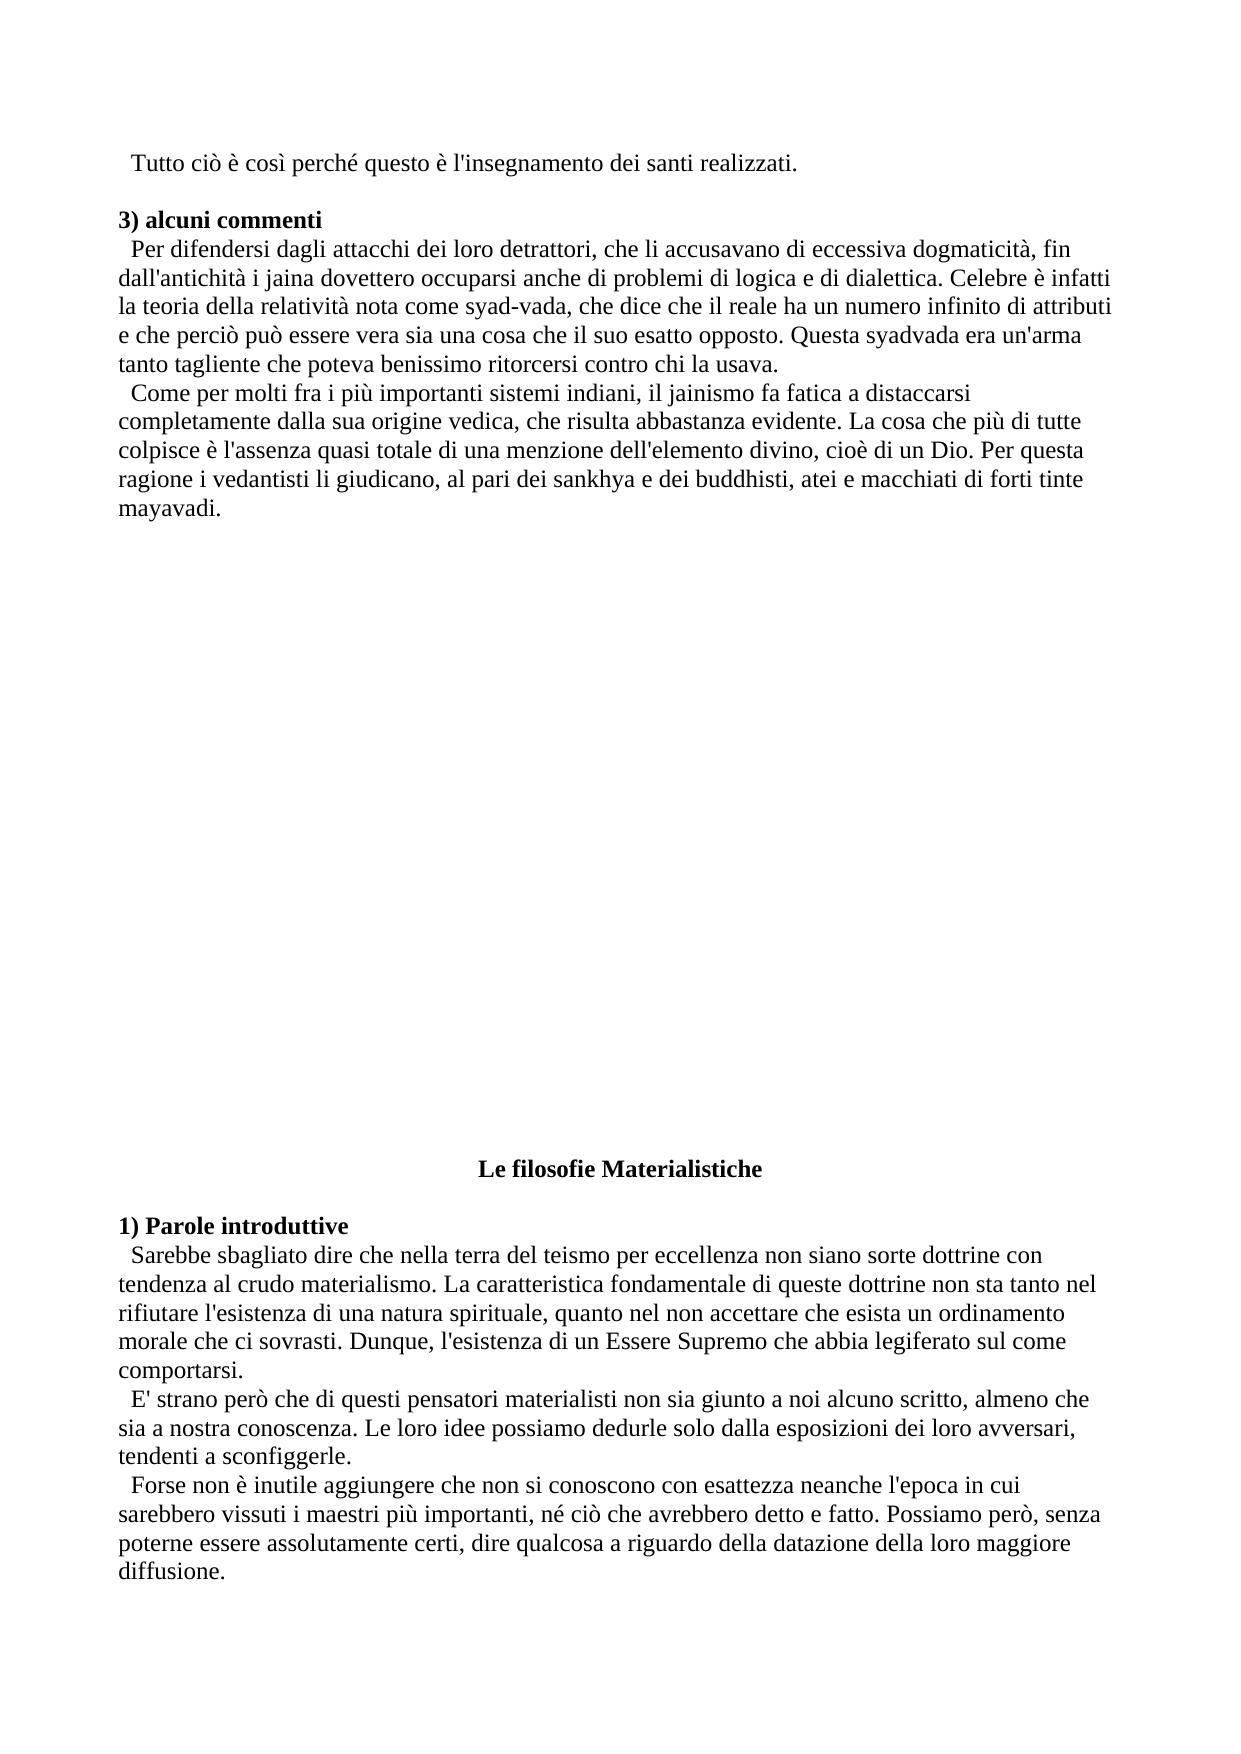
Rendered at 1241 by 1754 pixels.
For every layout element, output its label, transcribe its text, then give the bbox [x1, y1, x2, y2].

text 3) alcuni commenti Per difendersi dagli attacchi dei loro detrattori, che li accusavano di eccessiva dogmaticità, fin dall'antichità i jaina dovettero occuparsi anche di problemi di logica e di dialettica. Celebre è infatti la teoria della relatività nota come syad-vada, che dice che il reale ha un numero infinito di attributi e che perciò può essere vera sia una cosa che il suo esatto opposto. Questa syadvada era un'arma tanto tagliente che poteva benissimo ritorcersi contro chi la usava. [118, 205, 1122, 378]
text Come per molti fra i più importanti sistemi indiani, il jainismo fa fatica a distaccarsi completamente dalla sua origine vedica, che risulta abbastanza evidente. La cosa che più di tutte colpisce è l'assenza quasi totale di una menzione dell'elemento divino, cioè di un Dio. Per questa ragione i vedantisti li giudicano, al pari dei sankhya e dei buddhisti, atei e macchiati di forti tinte mayavadi. [118, 378, 1122, 521]
text Forse non è inutile aggiungere che non si conoscono con esattezza neanche l'epoca in cui sarebbero vissuti i maestri più importanti, né ciò che avrebbero detto e fatto. Possiamo però, senza poterne essere assolutamente certi, dire qualcosa a riguardo della datazione della loro maggiore diffusione. [118, 1470, 1122, 1614]
text Tutto ciò è così perché questo è l'insegnamento dei santi realizzati. [118, 148, 1122, 205]
text E' strano però che di questi pensatori materialisti non sia giunto a noi alcuno scritto, almeno che sia a nostra conoscenza. Le loro idee possiamo dedurle solo dalla esposizioni dei loro avversari, tendenti a sconfiggerle. [118, 1384, 1122, 1470]
text Le filosofie Materialistiche [118, 1154, 1122, 1183]
text 1) Parole introduttive Sarebbe sbagliato dire che nella terra del teismo per eccellenza non siano sorte dottrine con tendenza al crudo materialismo. La caratteristica fondamentale di queste dottrine non sta tanto nel rifiutare l'esistenza di una natura spirituale, quanto nel non accettare che esista un ordinamento morale che ci sovrasti. Dunque, l'esistenza di un Essere Supremo che abbia legiferato sul come comportarsi. [118, 1211, 1122, 1384]
